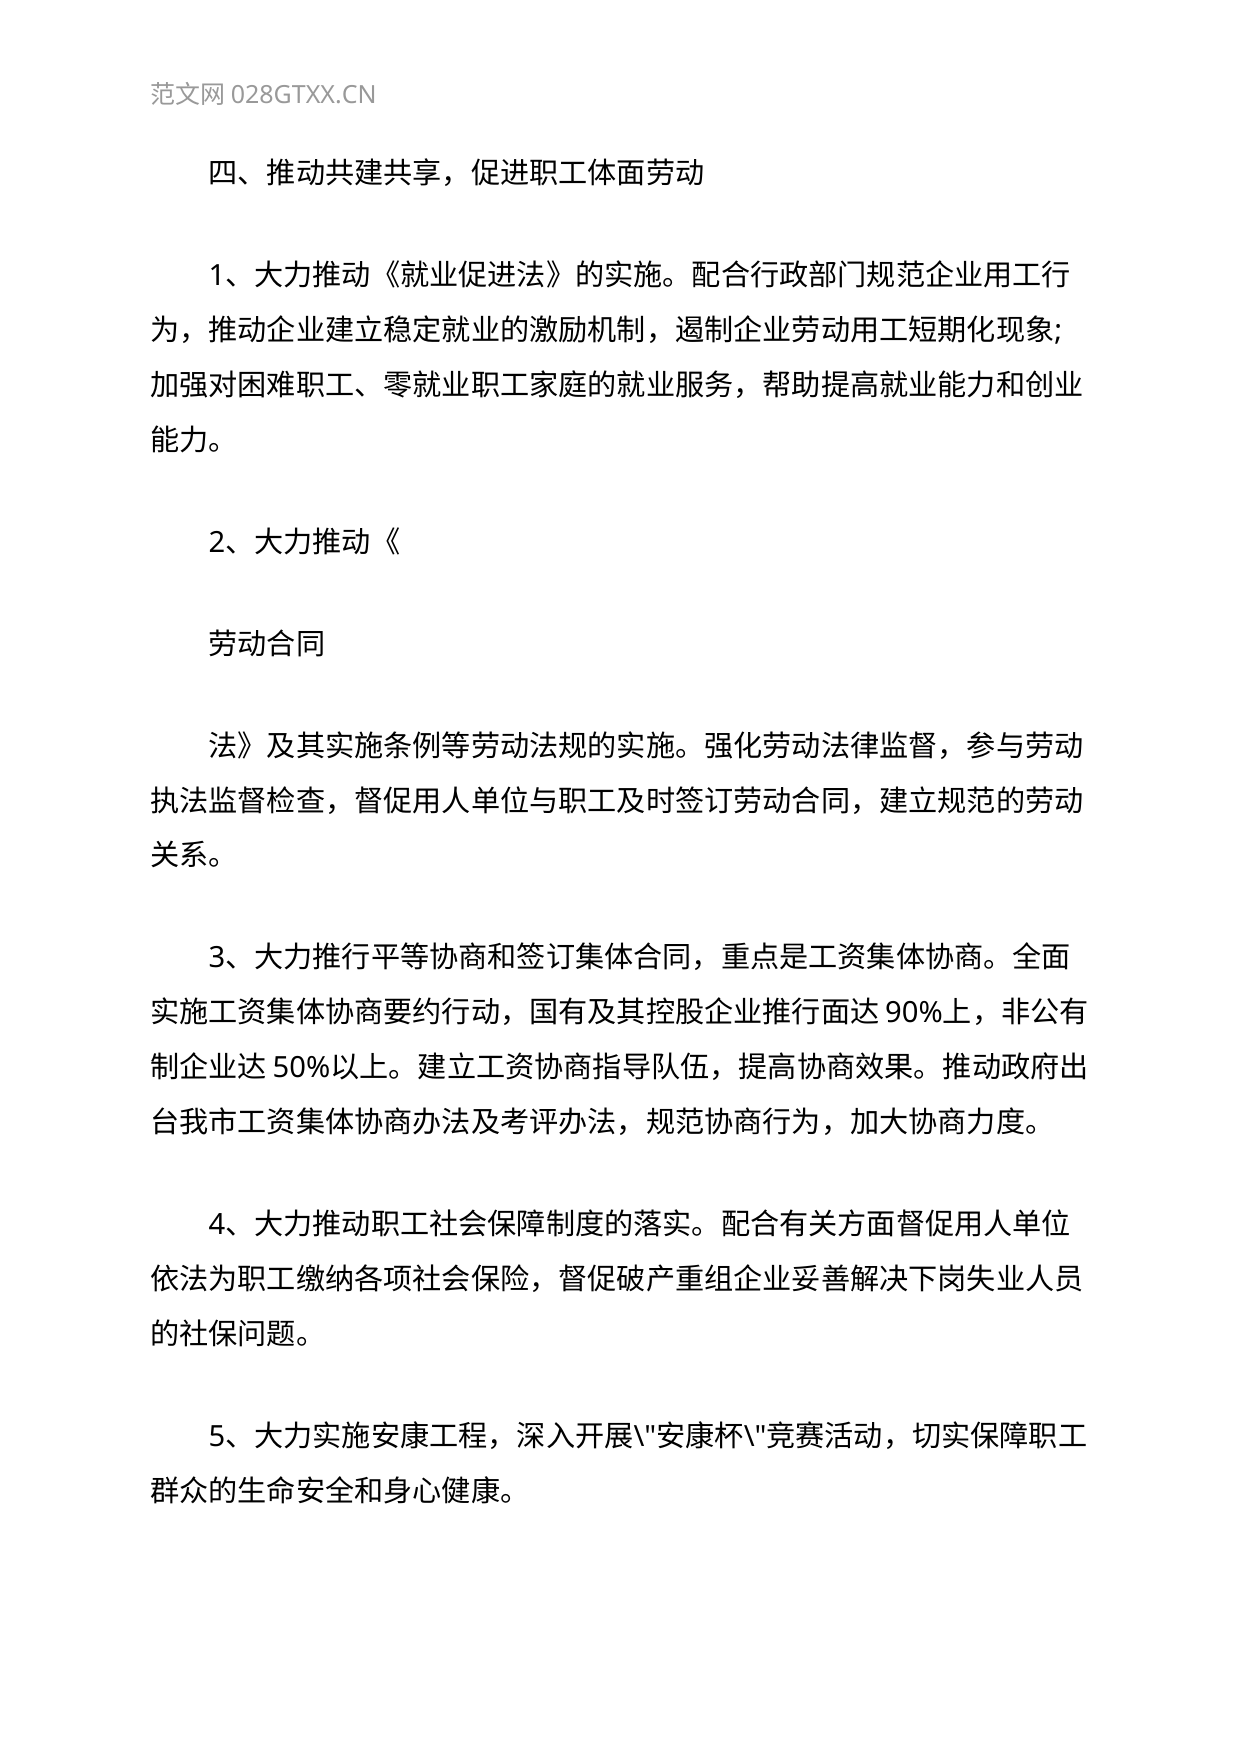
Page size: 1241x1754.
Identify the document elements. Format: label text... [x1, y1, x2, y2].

text 四、推动共建共享，促进职工体面劳动 [150, 150, 1090, 192]
text 劳动合同 [150, 620, 1090, 663]
text 法》及其实施条例等劳动法规的实施。强化劳动法律监督，参与劳动执法监督检查，督促用人单位与职工及时签订劳动合同，建立规范的劳动关系。 [150, 722, 1090, 874]
text 5、大力实施安康工程，深入开展\"安康杯\"竞赛活动，切实保障职工群众的生命安全和身心健康。 [150, 1412, 1090, 1509]
text 1、大力推动《就业促进法》的实施。配合行政部门规范企业用工行为，推动企业建立稳定就业的激励机制，遏制企业劳动用工短期化现象;加强对困难职工、零就业职工家庭的就业服务，帮助提高就业能力和创业能力。 [150, 252, 1090, 459]
text 2、大力推动《 [150, 518, 1090, 561]
text 4、大力推动职工社会保障制度的落实。配合有关方面督促用人单位依法为职工缴纳各项社会保险，督促破产重组企业妥善解决下岗失业人员的社保问题。 [150, 1201, 1090, 1353]
text 3、大力推行平等协商和签订集体合同，重点是工资集体协商。全面实施工资集体协商要约行动，国有及其控股企业推行面达90%上，非公有制企业达50%以上。建立工资协商指导队伍，提高协商效果。推动政府出台我市工资集体协商办法及考评办法，规范协商行为，加大协商力度。 [150, 934, 1090, 1141]
